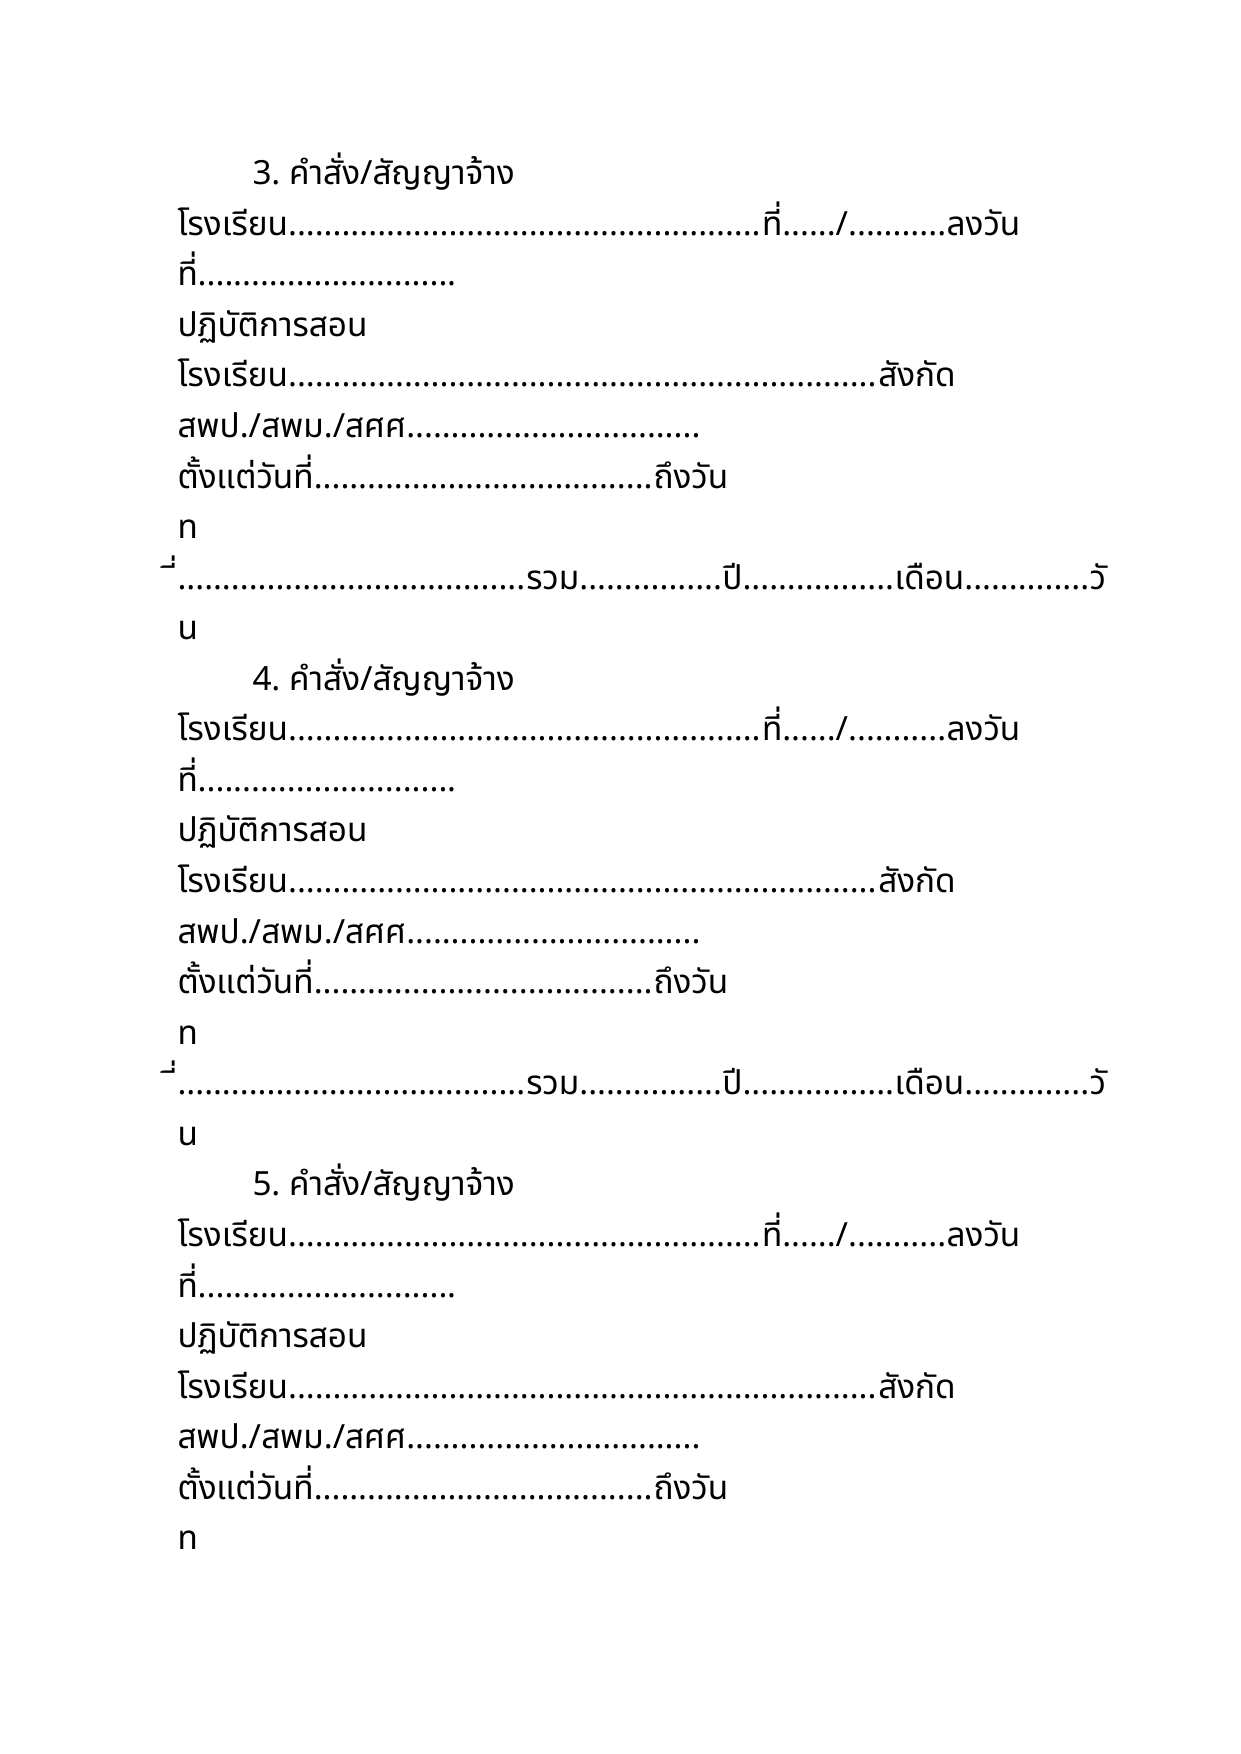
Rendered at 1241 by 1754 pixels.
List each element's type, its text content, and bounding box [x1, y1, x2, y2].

text 3. คำสั่ง/สัญญาจ้างโรงเรียน.....................................................ที่....../...........ลงวันที่............................. ปฏิบัติการสอนโรงเรียน..................................................................สังกัด สพป./สพม./สศศ................................. ตั้งแต่วันที่......................................ถึงวันที่.......................................รวม................ปี.................เดือน..............วัน [177, 149, 1122, 654]
text 4. คำสั่ง/สัญญาจ้างโรงเรียน.....................................................ที่....../...........ลงวันที่............................. ปฏิบัติการสอนโรงเรียน..................................................................สังกัด สพป./สพม./สศศ................................. ตั้งแต่วันที่......................................ถึงวันที่.......................................รวม................ปี.................เดือน..............วัน [177, 654, 1122, 1160]
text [177, 1160, 1122, 1565]
